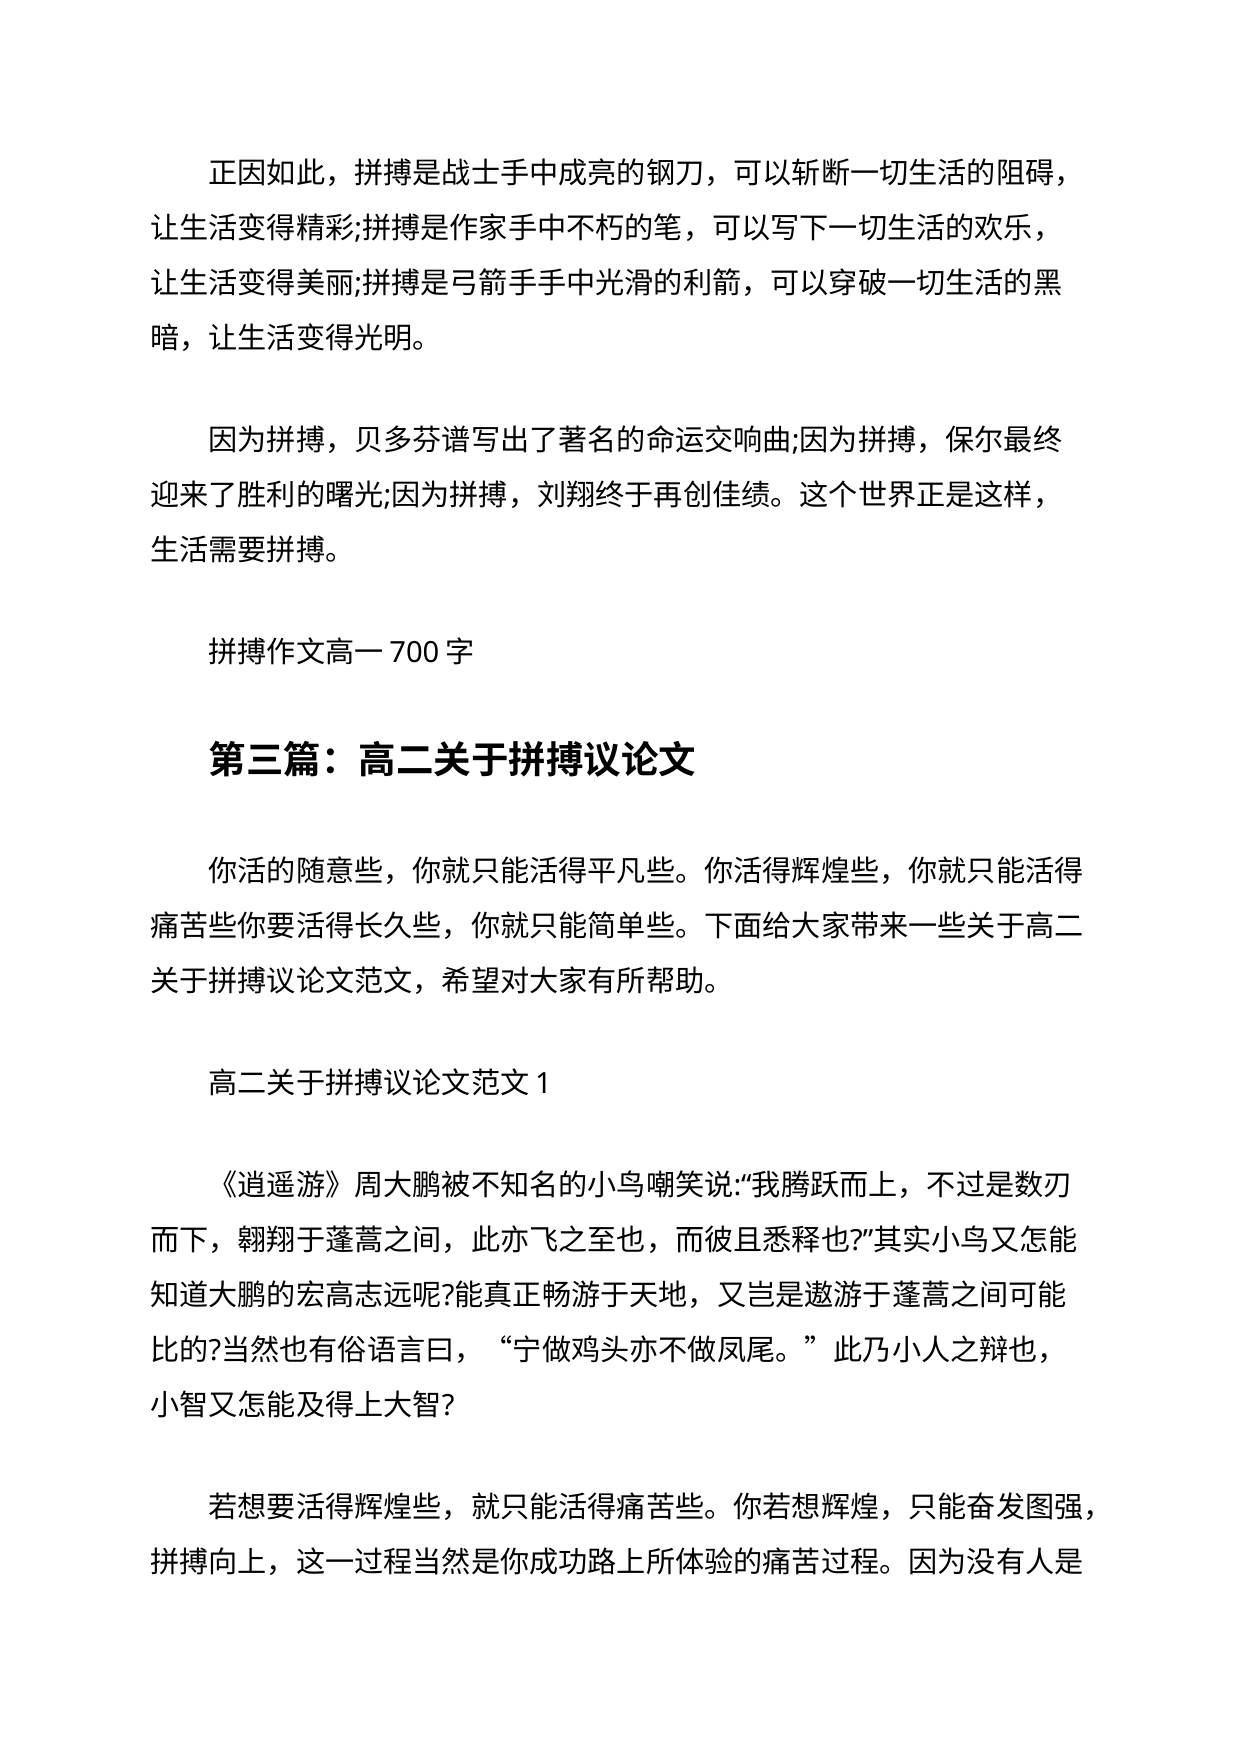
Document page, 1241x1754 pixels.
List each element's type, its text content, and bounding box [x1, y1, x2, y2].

text 因为拼搏，贝多芬谱写出了著名的命运交响曲;因为拼搏，保尔最终迎来了胜利的曙光;因为拼搏，刘翔终于再创佳绩。这个世界正是这样，生活需要拼搏。 [150, 417, 1090, 569]
text 拼搏作文高一700字 [150, 628, 1090, 671]
text 第三篇：高二关于拼搏议论文 [150, 730, 1090, 785]
text 你活的随意些，你就只能活得平凡些。你活得辉煌些，你就只能活得痛苦些你要活得长久些，你就只能简单些。下面给大家带来一些关于高二关于拼搏议论文范文，希望对大家有所帮助。 [150, 848, 1090, 1000]
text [150, 1483, 1090, 1581]
text 高二关于拼搏议论文范文1 [150, 1059, 1090, 1102]
text 正因如此，拼搏是战士手中成亮的钢刀，可以斩断一切生活的阻碍，让生活变得精彩;拼搏是作家手中不朽的笔，可以写下一切生活的欢乐，让生活变得美丽;拼搏是弓箭手手中光滑的利箭，可以穿破一切生活的黑暗，让生活变得光明。 [150, 150, 1090, 357]
text 《逍遥游》周大鹏被不知名的小鸟嘲笑说:“我腾跃而上，不过是数刃而下，翱翔于蓬蒿之间，此亦飞之至也，而彼且悉释也?”其实小鸟又怎能知道大鹏的宏高志远呢?能真正畅游于天地，又岂是遨游于蓬蒿之间可能比的?当然也有俗语言曰，“宁做鸡头亦不做凤尾。”此乃小人之辩也，小智又怎能及得上大智? [150, 1161, 1090, 1424]
